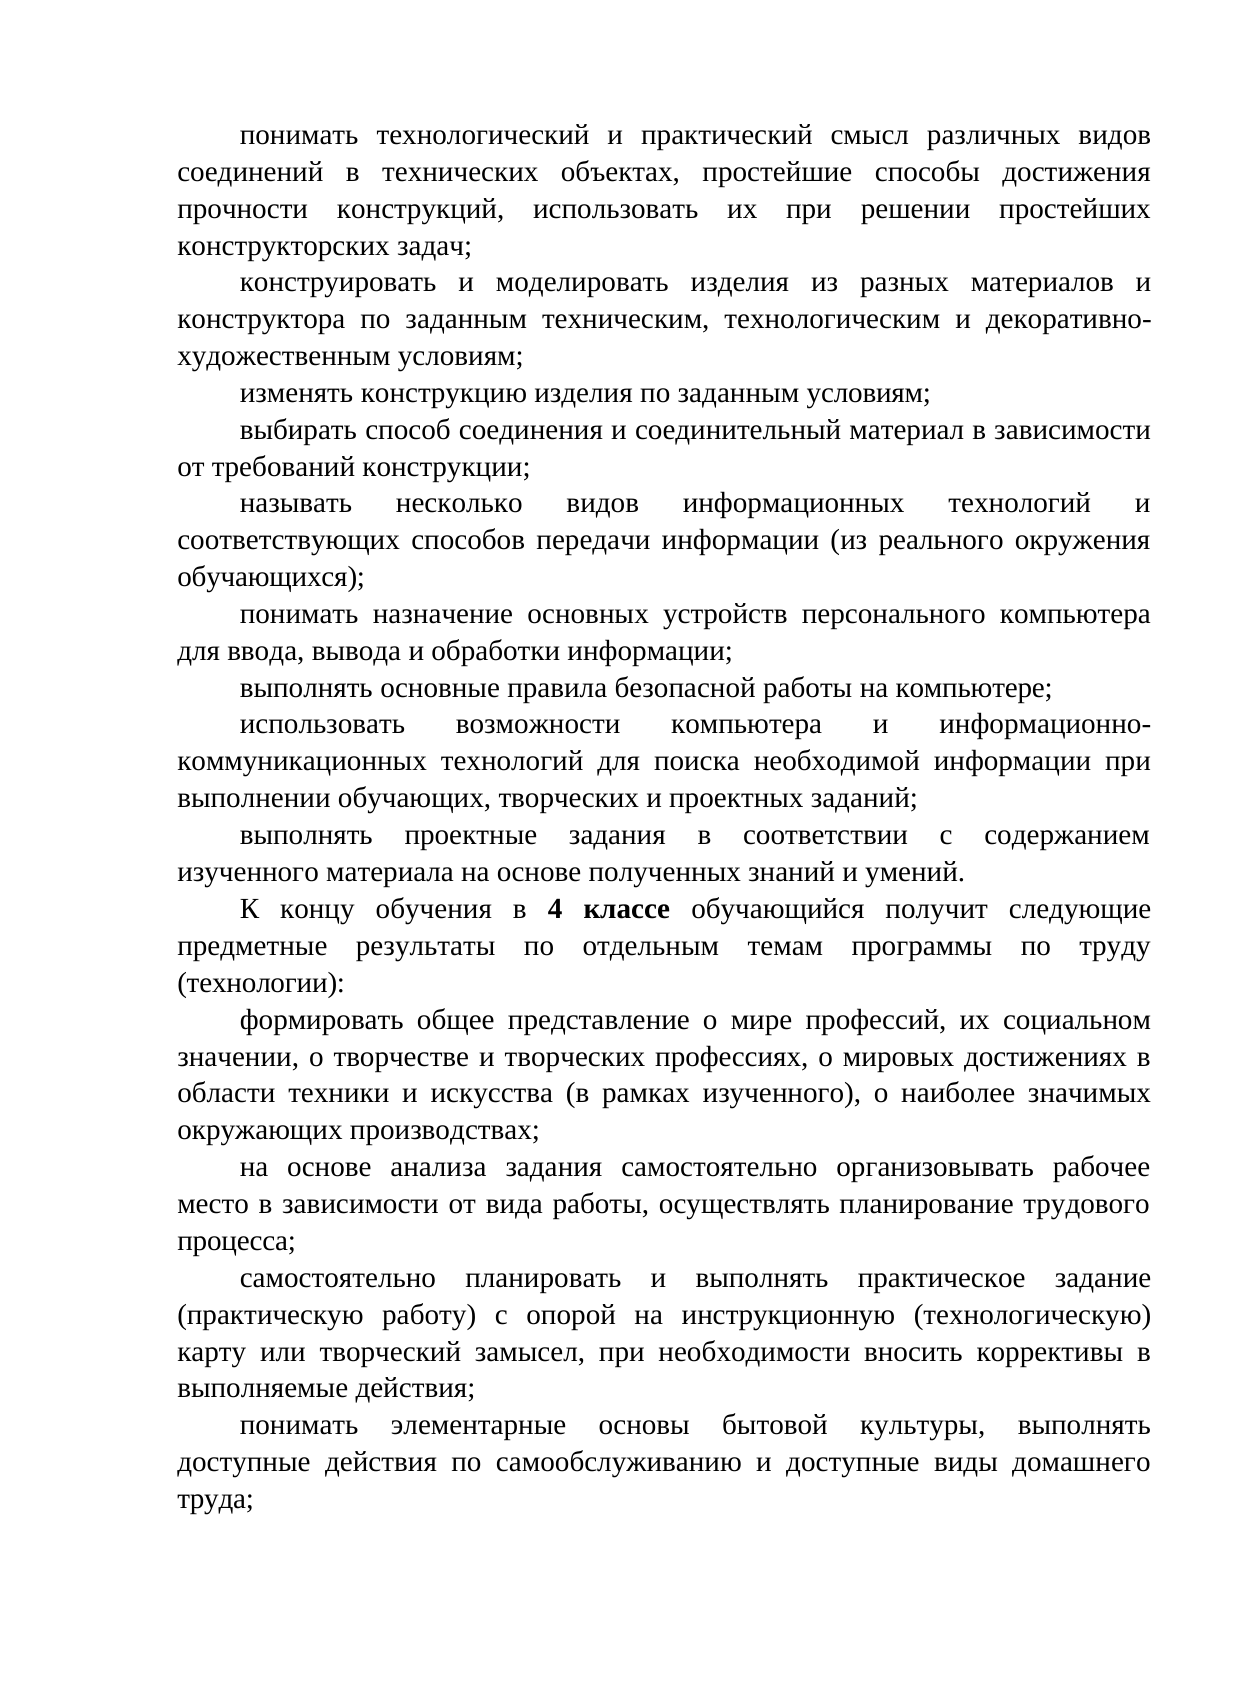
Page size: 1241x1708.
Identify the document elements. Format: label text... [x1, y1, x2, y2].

text самостоятельно планировать и выполнять практическое задание (практическую работу) с опорой на инструкционную (технологическую) карту или творческий замысел, при необходимости вносить коррективы в выполняемые действия; [177, 1260, 1152, 1404]
text использовать возможности компьютера и информационно- коммуникационных технологий для поиска необходимой информации при выполнении обучающих, творческих и проектных заданий; [177, 707, 1152, 814]
text конструировать и моделировать изделия из разных материалов и конструктора по заданным техническим, технологическим и декоративно- художественным условиям; [177, 264, 1152, 372]
text К концу обучения в 4 классе обучающийся получит следующие предметные результаты по отдельным темам программы по труду (технологии): [177, 891, 1152, 998]
text выполнять проектные задания в соответствии с содержанием изученного материала на основе полученных знаний и умений. [177, 817, 1151, 888]
text понимать элементарные основы бытовой культуры, выполнять доступные действия по самообслуживанию и доступные виды домашнего труда; [177, 1407, 1151, 1515]
text выполнять основные правила безопасной работы на компьютере; [239, 670, 1163, 703]
text формировать общее представление о мире профессий, их социальном значении, о творчестве и творческих профессиях, о мировых достижениях в области техники и искусства (в рамках изученного), о наиболее значимых окружающих производствах; [177, 1002, 1152, 1146]
text называть несколько видов информационных технологий и соответствующих способов передачи информации (из реального окружения обучающихся); [177, 485, 1151, 592]
text изменять конструкцию изделия по заданным условиям; [239, 376, 1163, 409]
text на основе анализа задания самостоятельно организовывать рабочее место в зависимости от вида работы, осуществлять планирование трудового процесса; [177, 1149, 1151, 1257]
text понимать назначение основных устройств персонального компьютера для ввода, вывода и обработки информации; [177, 596, 1152, 666]
text понимать технологический и практический смысл различных видов соединений в технических объектах, простейшие способы достижения прочности конструкций, использовать их при решении простейших конструкторских задач; [177, 117, 1151, 261]
text выбирать способ соединения и соединительный материал в зависимости от требований конструкции; [177, 412, 1151, 482]
